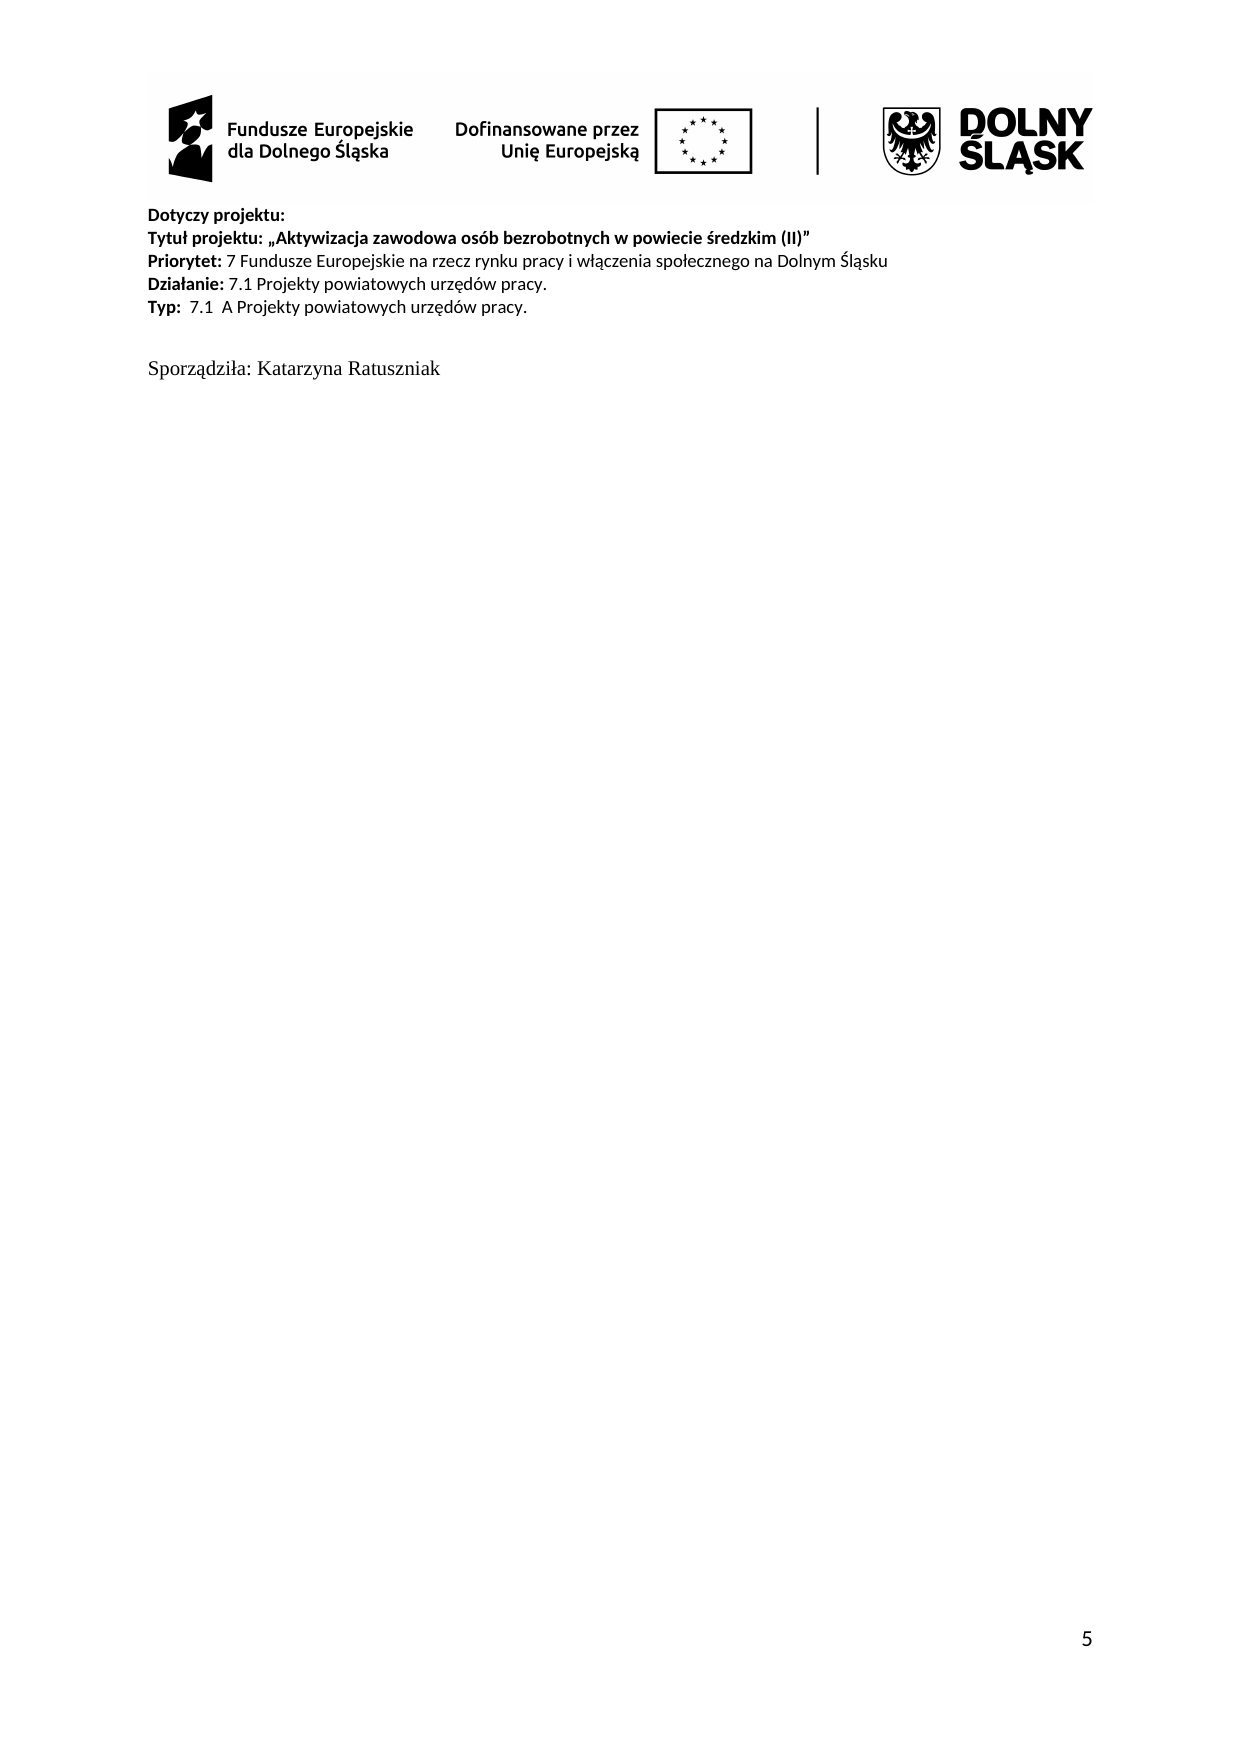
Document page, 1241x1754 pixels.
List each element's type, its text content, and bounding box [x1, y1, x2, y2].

text Sporządziła: Katarzyna Ratuszniak [148, 356, 1093, 380]
picture [147, 73, 1093, 204]
